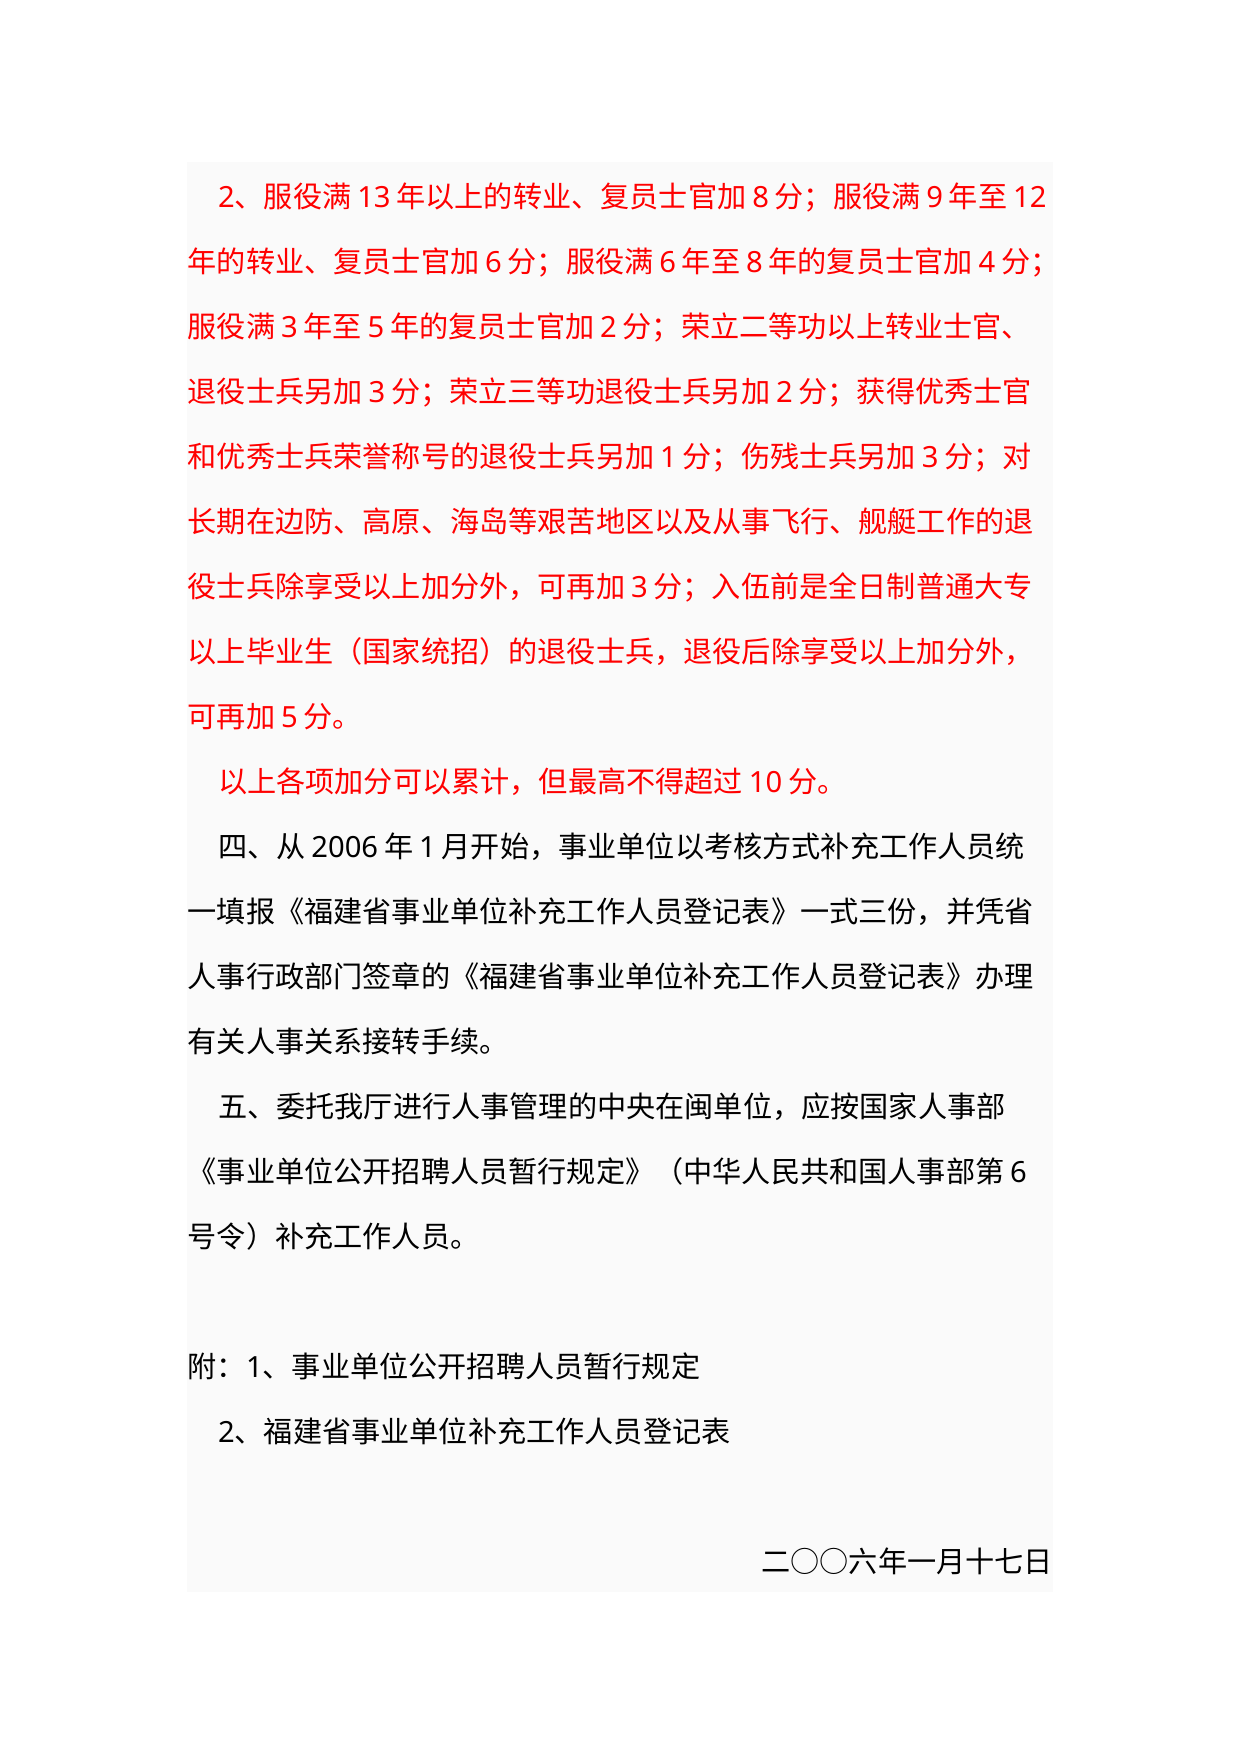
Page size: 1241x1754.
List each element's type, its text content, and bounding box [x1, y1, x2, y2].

text 二○○六年一月十七日 [187, 1527, 1053, 1592]
text 2、福建省事业单位补充工作人员登记表 [187, 1397, 1053, 1462]
text 附：1、事业单位公开招聘人员暂行规定 [187, 1332, 1053, 1397]
text 2、服役满13年以上的转业、复员士官加8分；服役满9年至12年的转业、复员士官加6分；服役满6年至8年的复员士官加4分；服役满3年至5年的复员士官加2分；荣立二等功以上转业士官、退役士兵另加3分；荣立三等功退役士兵另加2分；获得优秀士官和优秀士兵荣誉称号的退役士兵另加1分；伤残士兵另加3分；对长期在边防、高原、海岛等艰苦地区以及从事飞行、舰艇工作的退役士兵除享受以上加分外，可再加3分；入伍前是全日制普通大专以上毕业生（国家统招）的退役士兵，退役后除享受以上加分外，可再加5分。 [187, 162, 1053, 747]
text 四、从2006年1月开始，事业单位以考核方式补充工作人员统一填报《福建省事业单位补充工作人员登记表》一式三份，并凭省人事行政部门签章的《福建省事业单位补充工作人员登记表》办理有关人事关系接转手续。 [187, 812, 1053, 1072]
text 五、委托我厅进行人事管理的中央在闽单位，应按国家人事部《事业单位公开招聘人员暂行规定》（中华人民共和国人事部第6号令）补充工作人员。 [187, 1072, 1053, 1267]
text 以上各项加分可以累计，但最高不得超过10分。 [187, 747, 1053, 812]
